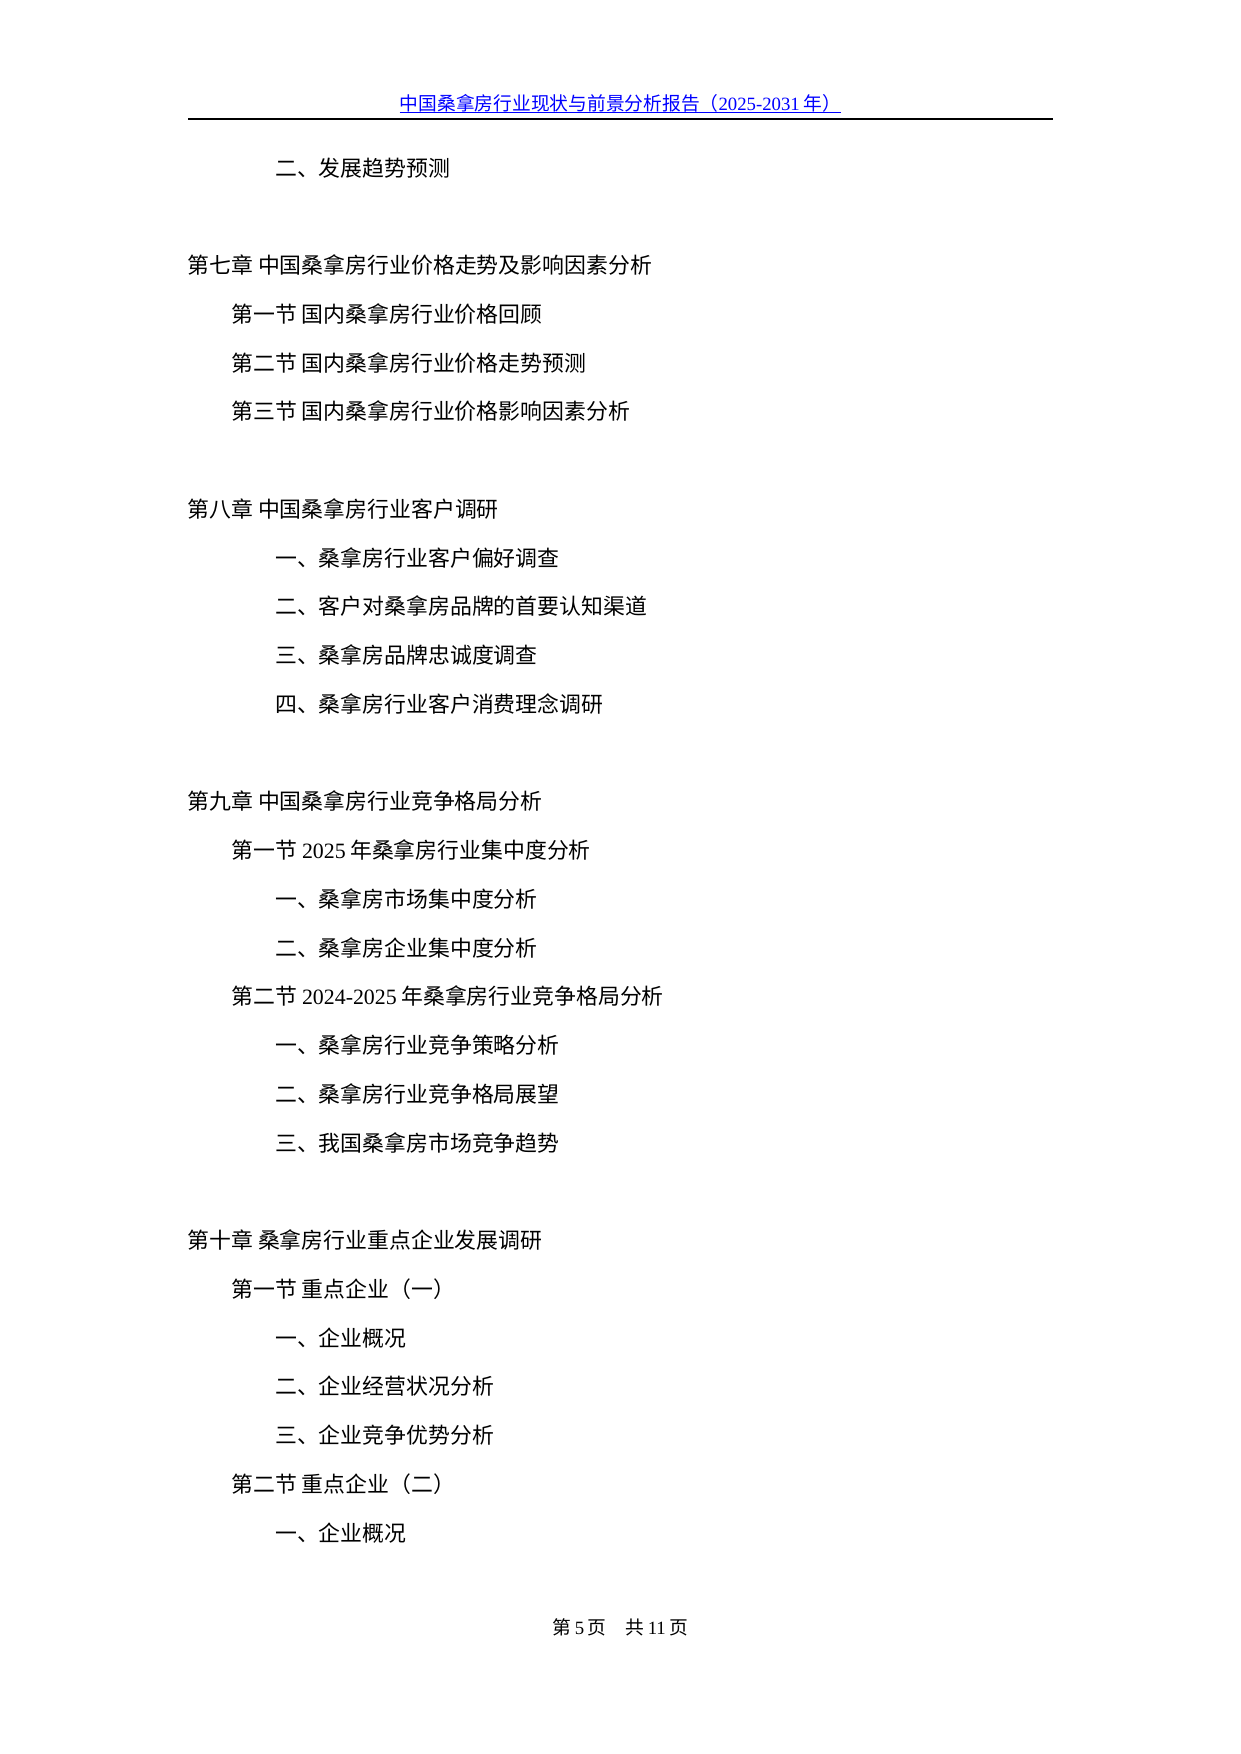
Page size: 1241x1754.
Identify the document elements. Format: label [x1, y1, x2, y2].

text [187, 150, 1053, 1548]
